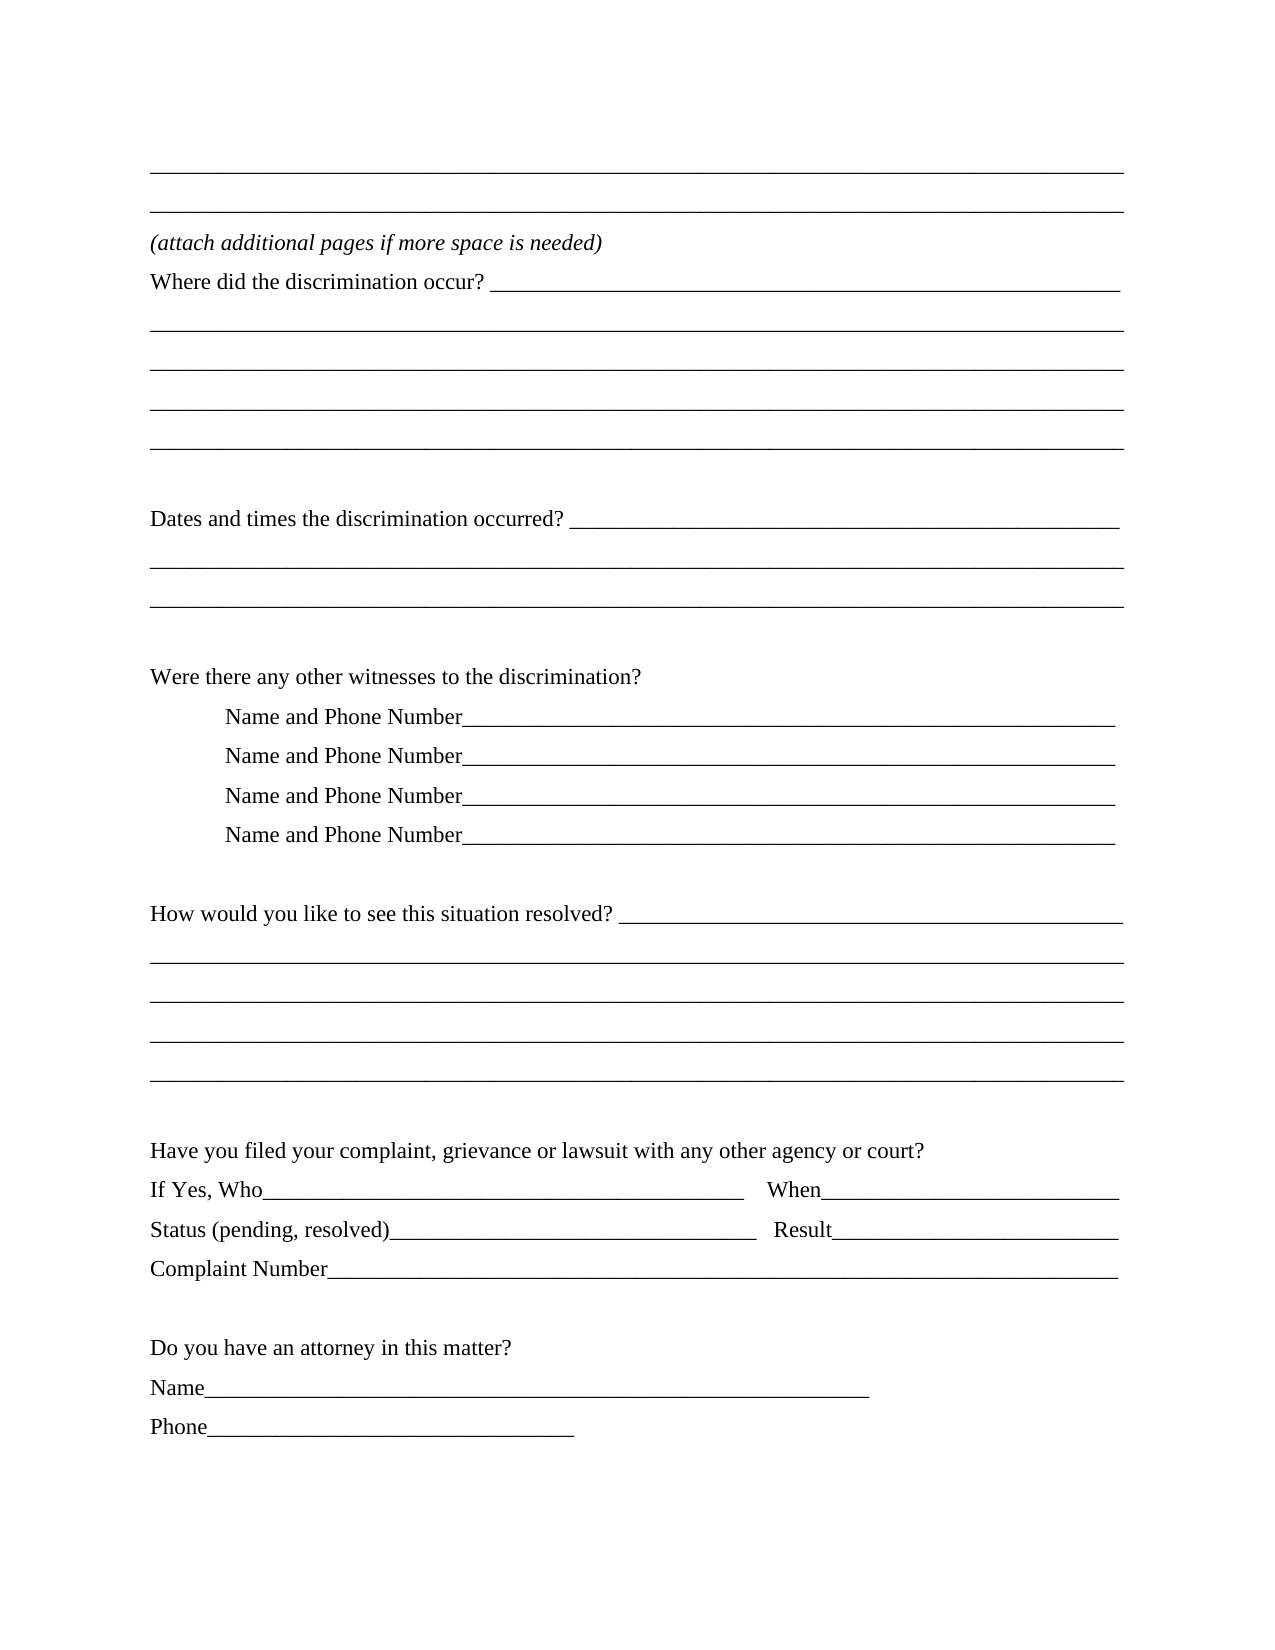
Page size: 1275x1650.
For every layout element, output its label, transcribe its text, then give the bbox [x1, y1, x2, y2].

text Name and Phone Number_________________________________________________________ [150, 742, 1125, 768]
text Status (pending, resolved)________________________________ Result_________________________ [150, 1216, 1125, 1242]
text Name and Phone Number_________________________________________________________ [150, 703, 1125, 729]
text Name and Phone Number_________________________________________________________ [150, 782, 1125, 808]
text _____________________________________________________________________________________ [150, 347, 1125, 374]
text Name and Phone Number_________________________________________________________ [150, 821, 1125, 847]
text If Yes, Who__________________________________________ When__________________________ [150, 1176, 1125, 1203]
text _____________________________________________________________________________________ [150, 545, 1125, 571]
text _____________________________________________________________________________________ [150, 1018, 1125, 1045]
text _____________________________________________________________________________________ [150, 426, 1125, 453]
text (attach additional pages if more space is needed) [150, 229, 1125, 255]
text Where did the discrimination occur? _______________________________________________________ [150, 268, 1125, 295]
text Complaint Number_____________________________________________________________________ [150, 1255, 1125, 1282]
text _____________________________________________________________________________________ [150, 387, 1125, 413]
text How would you like to see this situation resolved? ____________________________________________ [150, 900, 1125, 926]
text Have you filed your complaint, grievance or lawsuit with any other agency or court? [150, 1137, 1125, 1163]
text _____________________________________________________________________________________ [150, 308, 1125, 334]
text Dates and times the discrimination occurred? ________________________________________________ [150, 505, 1125, 532]
text Name__________________________________________________________ Phone________________________________ [150, 1374, 1125, 1440]
text _____________________________________________________________________________________ [150, 584, 1125, 611]
text _____________________________________________________________________________________ [150, 1058, 1125, 1084]
text Were there any other witnesses to the discrimination? [150, 663, 1125, 689]
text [150, 189, 1125, 216]
text _____________________________________________________________________________________ [150, 979, 1125, 1005]
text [150, 150, 1125, 176]
text Do you have an attorney in this matter? [150, 1334, 1125, 1361]
text _____________________________________________________________________________________ [150, 939, 1125, 966]
